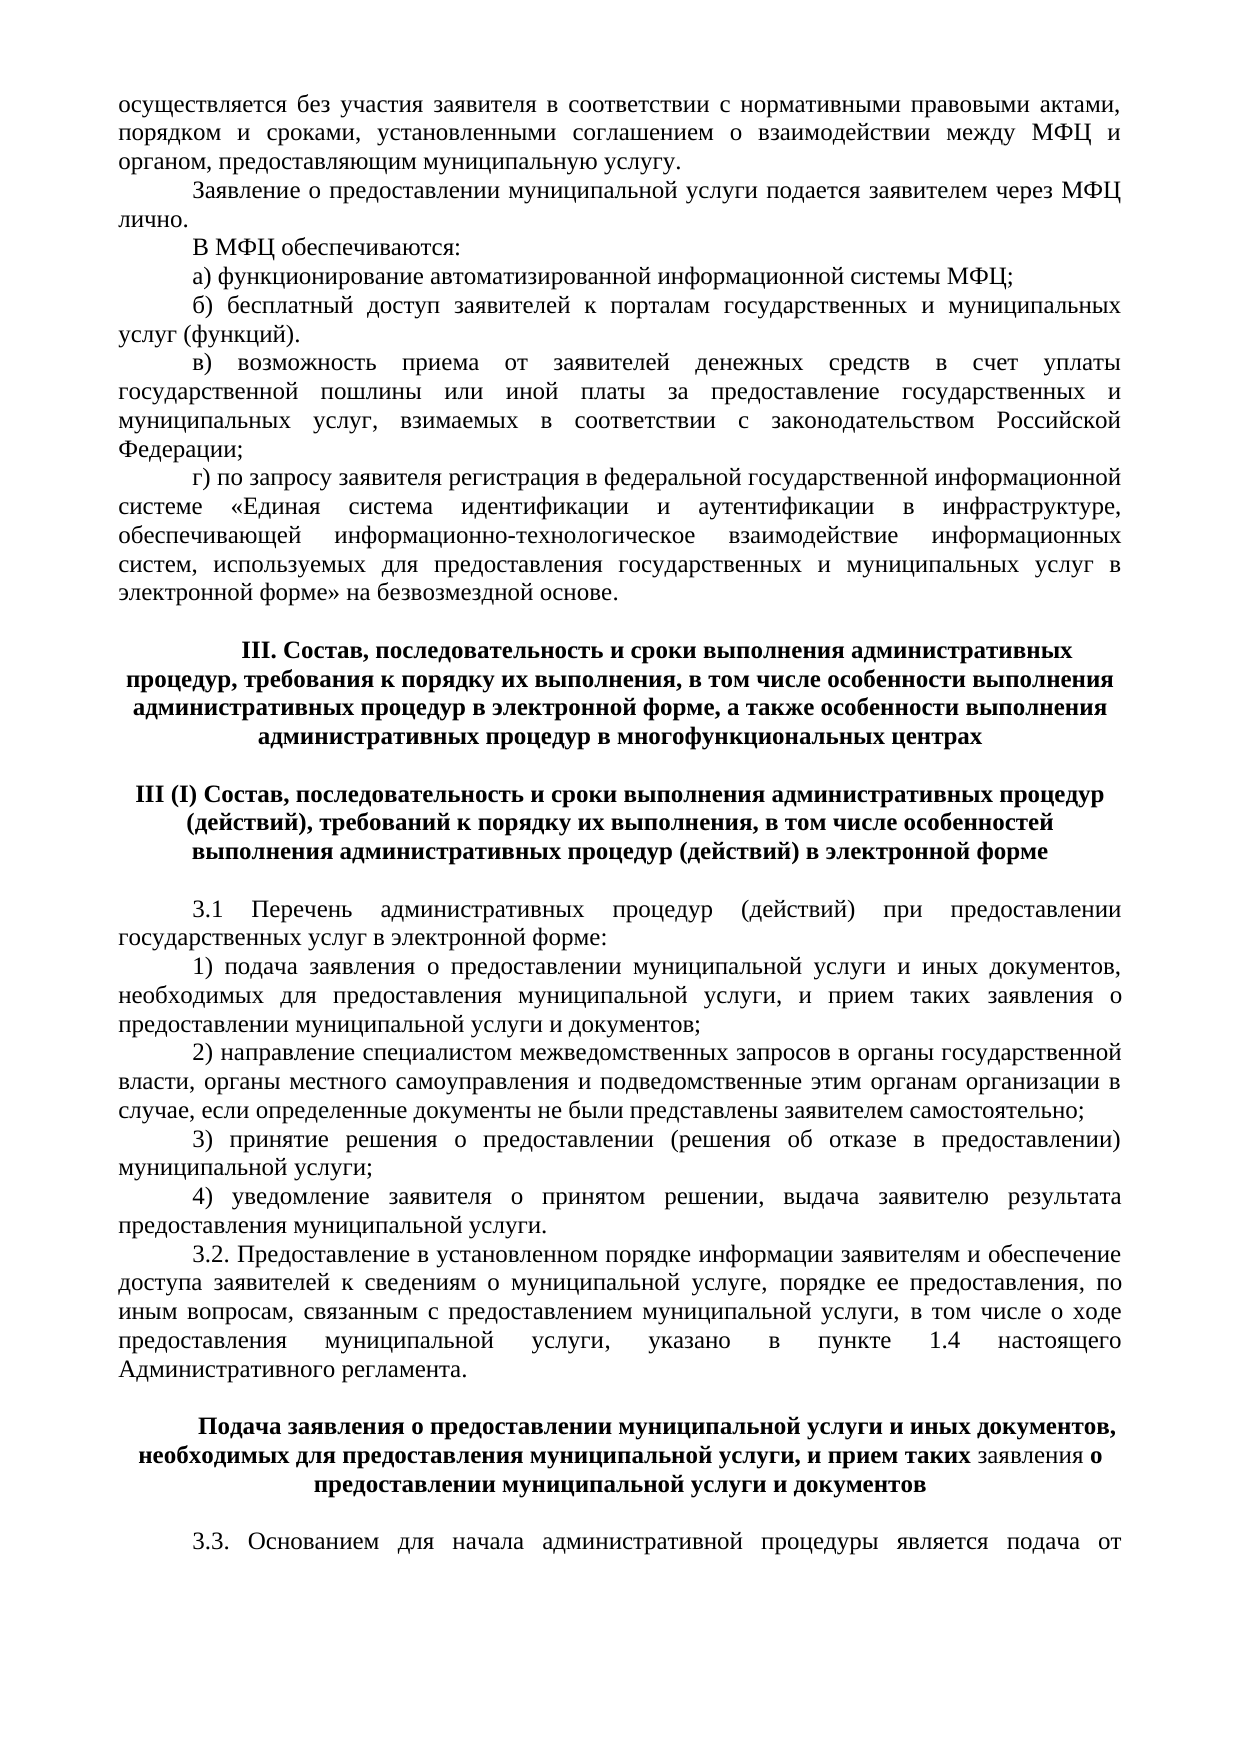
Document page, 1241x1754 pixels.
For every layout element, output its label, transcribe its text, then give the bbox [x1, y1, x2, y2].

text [118, 1526, 1122, 1555]
text III. Состав, последовательность и сроки выполнения административных процедур, требования к порядку их выполнения, в том числе особенности выполнения административных процедур в электронной форме, а также особенности выполнения административных процедур в многофункциональных центрах [118, 635, 1122, 750]
text г) по запросу заявителя регистрация в федеральной государственной информационной системе «Единая система идентификации и аутентификации в инфраструктуре, обеспечивающей информационно-технологическое взаимодействие информационных систем, используемых для предоставления государственных и муниципальных услуг в электронной форме» на безвозмездной основе. [118, 462, 1122, 606]
text б) бесплатный доступ заявителей к порталам государственных и муниципальных услуг (функций). [118, 290, 1122, 347]
text Заявление о предоставлении муниципальной услуги подается заявителем через МФЦ лично. [118, 175, 1122, 232]
text III (I) Состав, последовательность и сроки выполнения административных процедур (действий), требований к порядку их выполнения, в том числе особенностей выполнения административных процедур (действий) в электронной форме [118, 779, 1122, 865]
text Подача заявления о предоставлении муниципальной услуги и иных документов, необходимых для предоставления муниципальной услуги, и прием таких заявления о предоставлении муниципальной услуги и документов [118, 1411, 1122, 1497]
text 2) направление специалистом межведомственных запросов в органы государственной власти, органы местного самоуправления и подведомственные этим органам организации в случае, если определенные документы не были представлены заявителем самостоятельно; [118, 1037, 1122, 1124]
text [118, 89, 1122, 175]
text 4) уведомление заявителя о принятом решении, выдача заявителю результата предоставления муниципальной услуги. [118, 1181, 1122, 1239]
text 3.1 Перечень административных процедур (действий) при предоставлении государственных услуг в электронной форме: [118, 894, 1122, 951]
text В МФЦ обеспечиваются: [118, 232, 1122, 261]
text 1) подача заявления о предоставлении муниципальной услуги и иных документов, необходимых для предоставления муниципальной услуги, и прием таких заявления о предоставлении муниципальной услуги и документов; [118, 951, 1122, 1037]
text в) возможность приема от заявителей денежных средств в счет уплаты государственной пошлины или иной платы за предоставление государственных и муниципальных услуг, взимаемых в соответствии с законодательством Российской Федерации; [118, 347, 1122, 462]
text а) функционирование автоматизированной информационной системы МФЦ; [118, 261, 1122, 290]
text 3.2. Предоставление в установленном порядке информации заявителям и обеспечение доступа заявителей к сведениям о муниципальной услуге, порядке ее предоставления, по иным вопросам, связанным с предоставлением муниципальной услуги, в том числе о ходе предоставления муниципальной услуги, указано в пункте 1.4 настоящего Административного регламента. [118, 1239, 1122, 1382]
text 3) принятие решения о предоставлении (решения об отказе в предоставлении) муниципальной услуги; [118, 1124, 1122, 1181]
